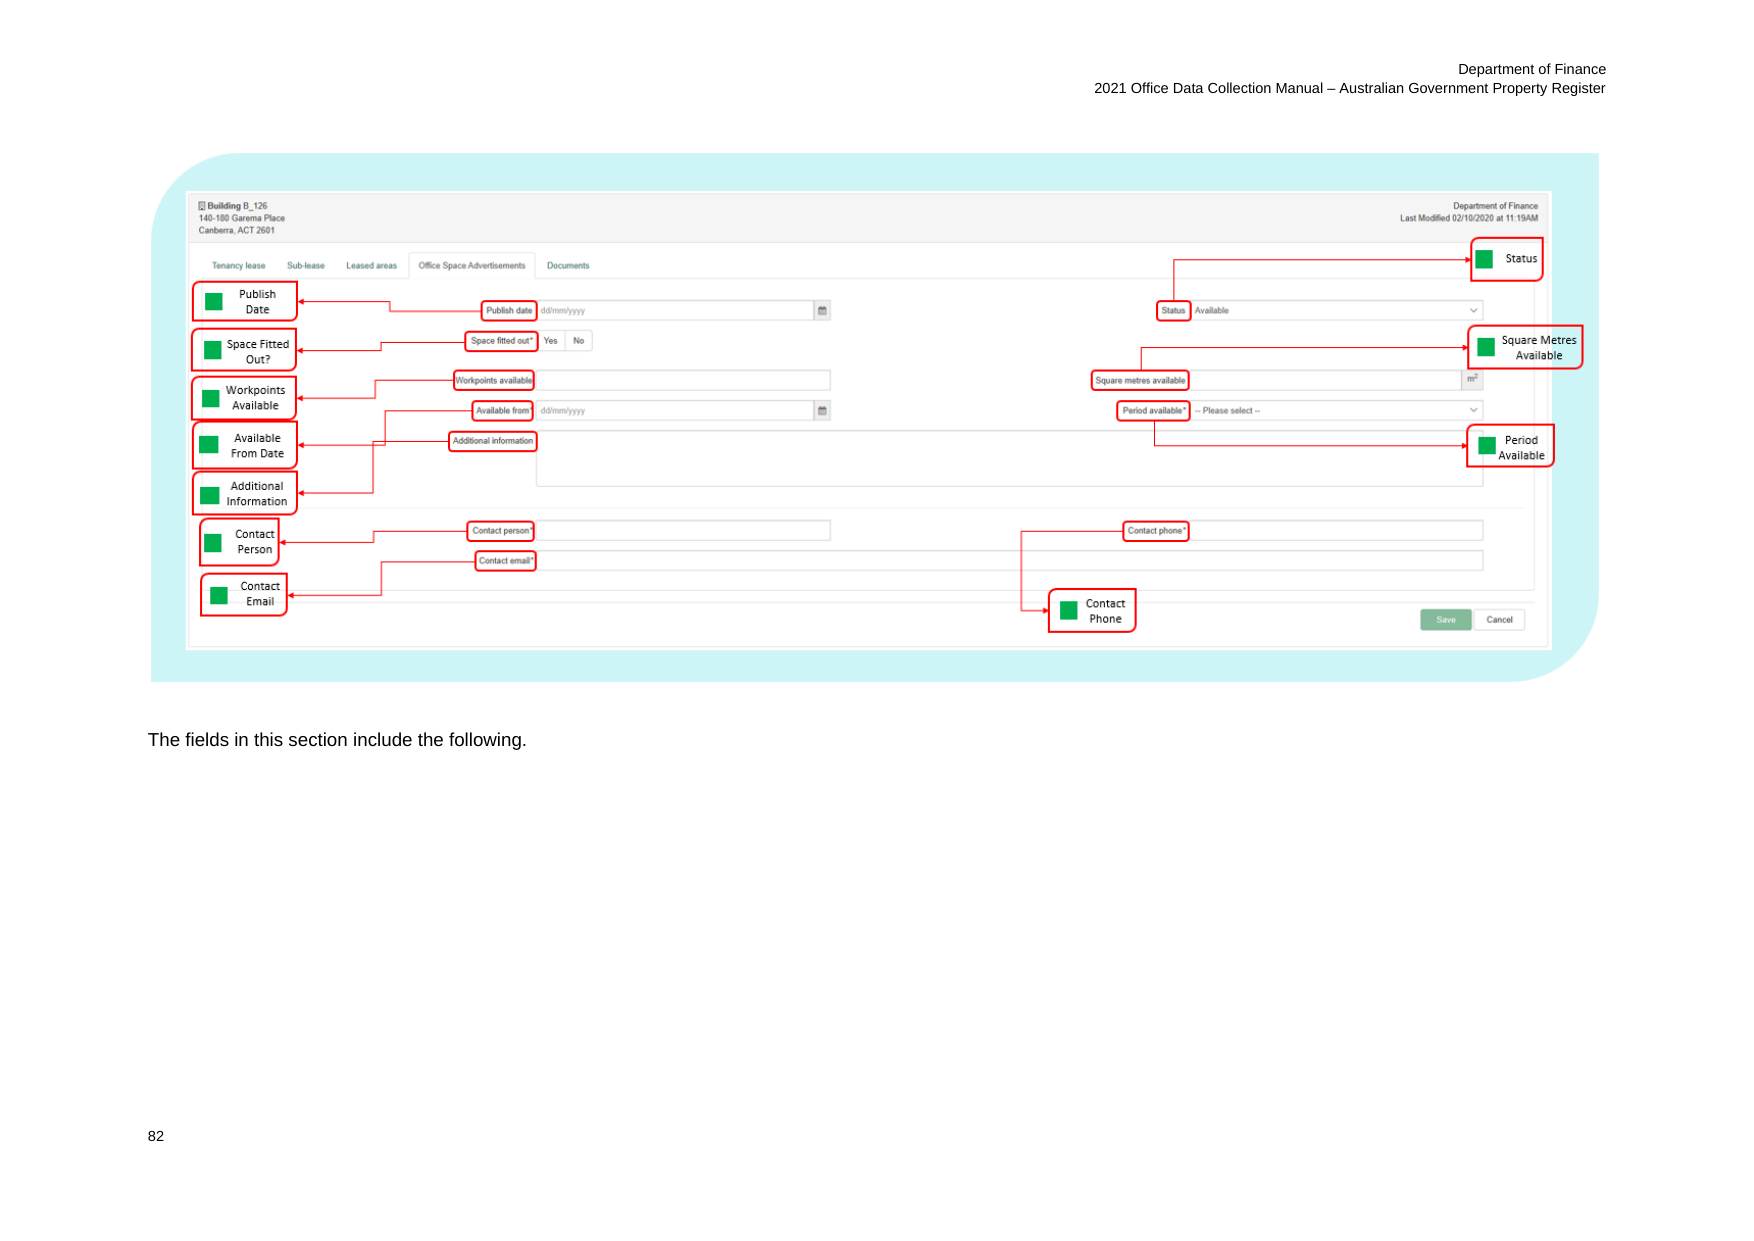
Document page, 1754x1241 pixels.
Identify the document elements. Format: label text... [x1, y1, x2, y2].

text The fields in this section include the following. [148, 725, 1606, 750]
picture [147, 147, 1607, 688]
